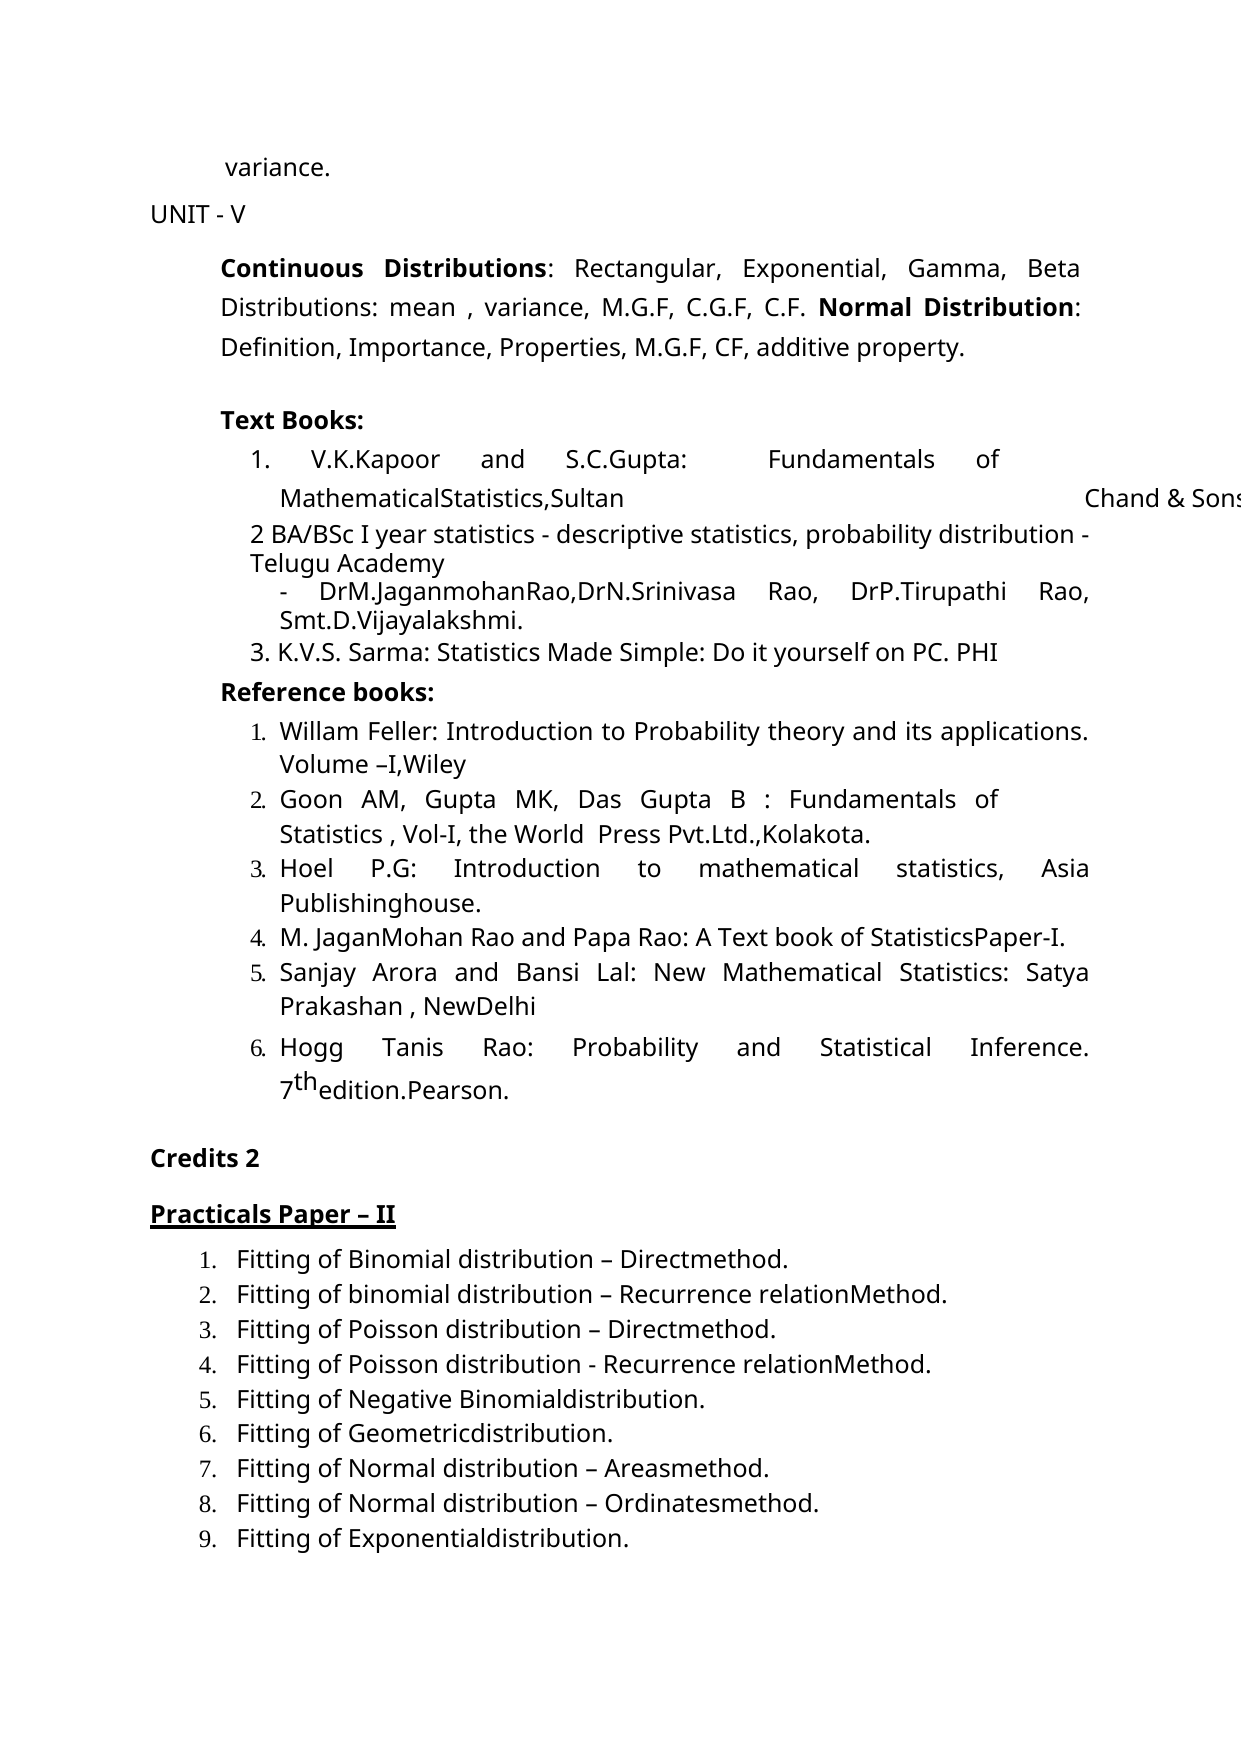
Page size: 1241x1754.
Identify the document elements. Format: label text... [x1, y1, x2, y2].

text Continuous Distributions: Rectangular, Exponential, Gamma, Beta Distributions: mean , variance, M.G.F, C.G.F, C.F. Normal Distribution: Definition, Importance, Properties, M.G.F, CF, additive property. [220, 251, 1081, 363]
list Fitting of binomial distribution – Recurrence relationMethod. [199, 1277, 1090, 1311]
subtitle Reference books: [220, 674, 1090, 708]
text Credits 2 [150, 1141, 1090, 1174]
text 2 BA/BSc I year statistics - descriptive statistics, probability distribution - Telugu Academy [250, 521, 1090, 578]
list Fitting of Poisson distribution - Recurrence relationMethod. [199, 1347, 1090, 1381]
subtitle Text Books: [220, 403, 1090, 437]
text - DrM.JaganmohanRao,DrN.Srinivasa Rao, DrP.Tirupathi Rao, Smt.D.Vijayalakshmi. [279, 578, 1090, 635]
list Hoel P.G: Introduction to mathematical statistics, Asia Publishinghouse. [250, 851, 1090, 919]
list Fitting of Normal distribution – Ordinatesmethod. [199, 1486, 1090, 1520]
subtitle Practicals Paper – II [150, 1196, 1070, 1230]
text UNIT - V [150, 196, 1070, 230]
list Fitting of Poisson distribution – Directmethod. [199, 1312, 1090, 1346]
list Fitting of Normal distribution – Areasmethod. [199, 1451, 1090, 1485]
list Fitting of Geometricdistribution. [199, 1416, 1090, 1450]
list Fitting of Exponentialdistribution. [199, 1521, 1090, 1554]
text 3. K.V.S. Sarma: Statistics Made Simple: Do it yourself on PC. PHI [250, 635, 1090, 669]
list Fitting of Binomial distribution – Directmethod. [199, 1242, 1090, 1276]
list Fitting of Negative Binomialdistribution. [199, 1382, 1090, 1416]
text 1. V.K.Kapoor and S.C.Gupta: Fundamentals of MathematicalStatistics,Sultan Chand & Sons, NewDelhi. [250, 441, 1000, 515]
list Sanjay Arora and Bansi Lal: New Mathematical Statistics: Satya Prakashan , NewDelhi [250, 955, 1090, 1023]
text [225, 150, 1070, 184]
list Hogg Tanis Rao: Probability and Statistical Inference. 7thedition.Pearson. [250, 1030, 1090, 1106]
list Willam Feller: Introduction to Probability theory and its applications. Volume –I,Wiley [250, 713, 1090, 781]
list Goon AM, Gupta MK, Das Gupta B : Fundamentals of Statistics , Vol-I, the World Press Pvt.Ltd.,Kolakota. [250, 782, 999, 851]
list M. JaganMohan Rao and Papa Rao: A Text book of StatisticsPaper-I. [250, 920, 1090, 954]
